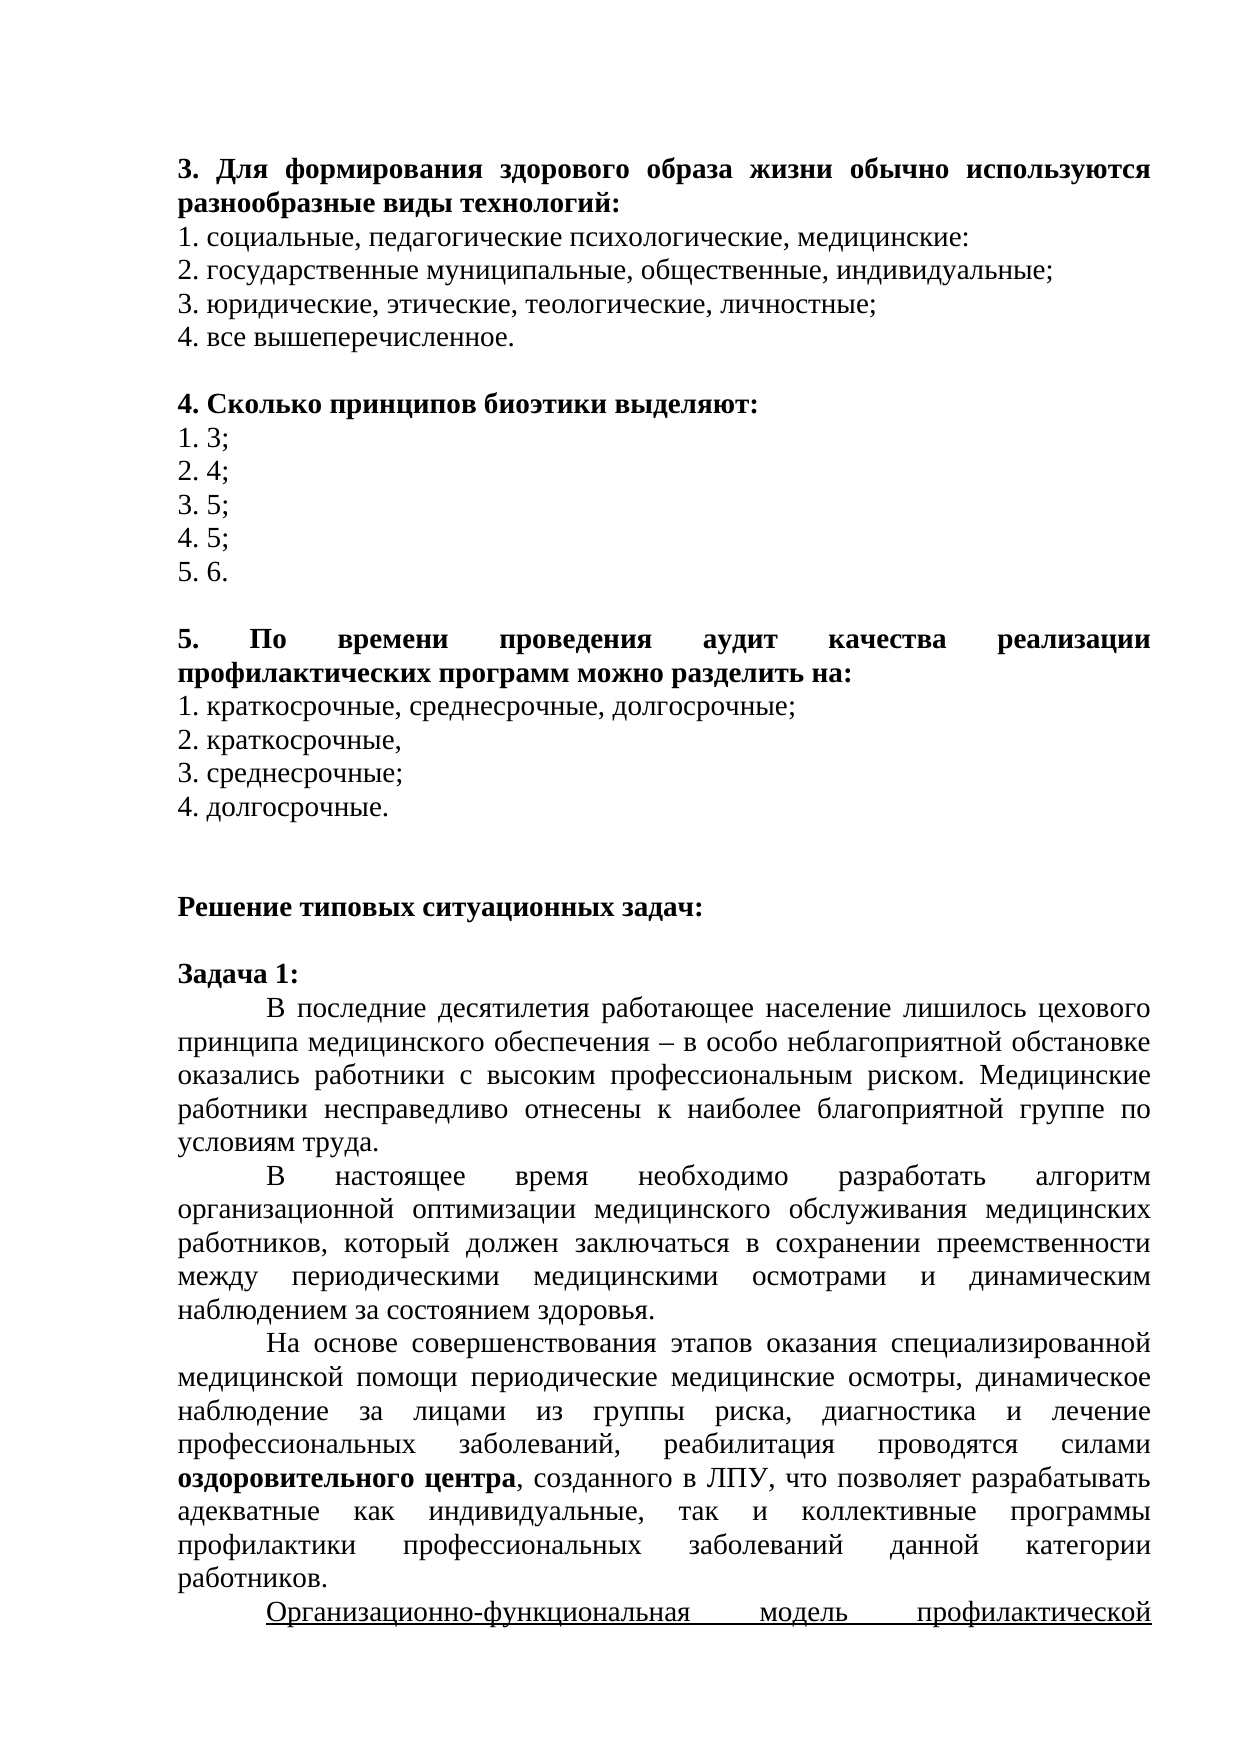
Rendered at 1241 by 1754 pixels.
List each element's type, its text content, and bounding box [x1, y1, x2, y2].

text Решение типовых ситуационных задач: [177, 889, 1152, 923]
text Задача 1: [177, 957, 1152, 990]
text 2. 4; [177, 453, 1152, 487]
text 4. 5; [177, 521, 1152, 554]
text 1. социальные, педагогические психологические, медицинские: [177, 219, 1152, 252]
text 3. 5; [177, 487, 1152, 521]
text 1. 3; [177, 420, 1152, 453]
text 5. 6. [177, 554, 1152, 588]
text 4. Сколько принципов биоэтики выделяют: [177, 386, 1152, 420]
text На основе совершенствования этапов оказания специализированной медицинской помощи периодические медицинские осмотры, динамическое наблюдение за лицами из группы риска, диагностика и лечение профессиональных заболеваний, реабилитация проводятся силами оздоровительного центра, созданного в ЛПУ, что позволяет разрабатывать адекватные как индивидуальные, так и коллективные программы профилактики профессиональных заболеваний данной категории работников. [177, 1326, 1152, 1594]
text 4. долгосрочные. [177, 789, 1152, 822]
text 2. государственные муниципальные, общественные, индивидуальные; [177, 252, 1152, 286]
text 3. Для формирования здорового образа жизни обычно используются разнообразные виды технологий: [177, 152, 1152, 219]
text 3. среднесрочные; [177, 755, 1152, 789]
text 2. краткосрочные, [177, 722, 1152, 755]
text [177, 1594, 1152, 1627]
list 4. все вышеперечисленное. [177, 319, 1152, 353]
text В настоящее время необходимо разработать алгоритм организационной оптимизации медицинского обслуживания медицинских работников, который должен заключаться в сохранении преемственности между периодическими медицинскими осмотрами и динамическим наблюдением за состоянием здоровья. [177, 1158, 1152, 1326]
text 3. юридические, этические, теологические, личностные; [177, 286, 1152, 319]
text В последние десятилетия работающее население лишилось цехового принципа медицинского обеспечения – в особо неблагоприятной обстановке оказались работники с высоким профессиональным риском. Медицинские работники несправедливо отнесены к наиболее благоприятной группе по условиям труда. [177, 990, 1152, 1158]
text 5. По времени проведения аудит качества реализации профилактических программ можно разделить на: [177, 621, 1152, 688]
text 1. краткосрочные, среднесрочные, долгосрочные; [177, 688, 1152, 722]
